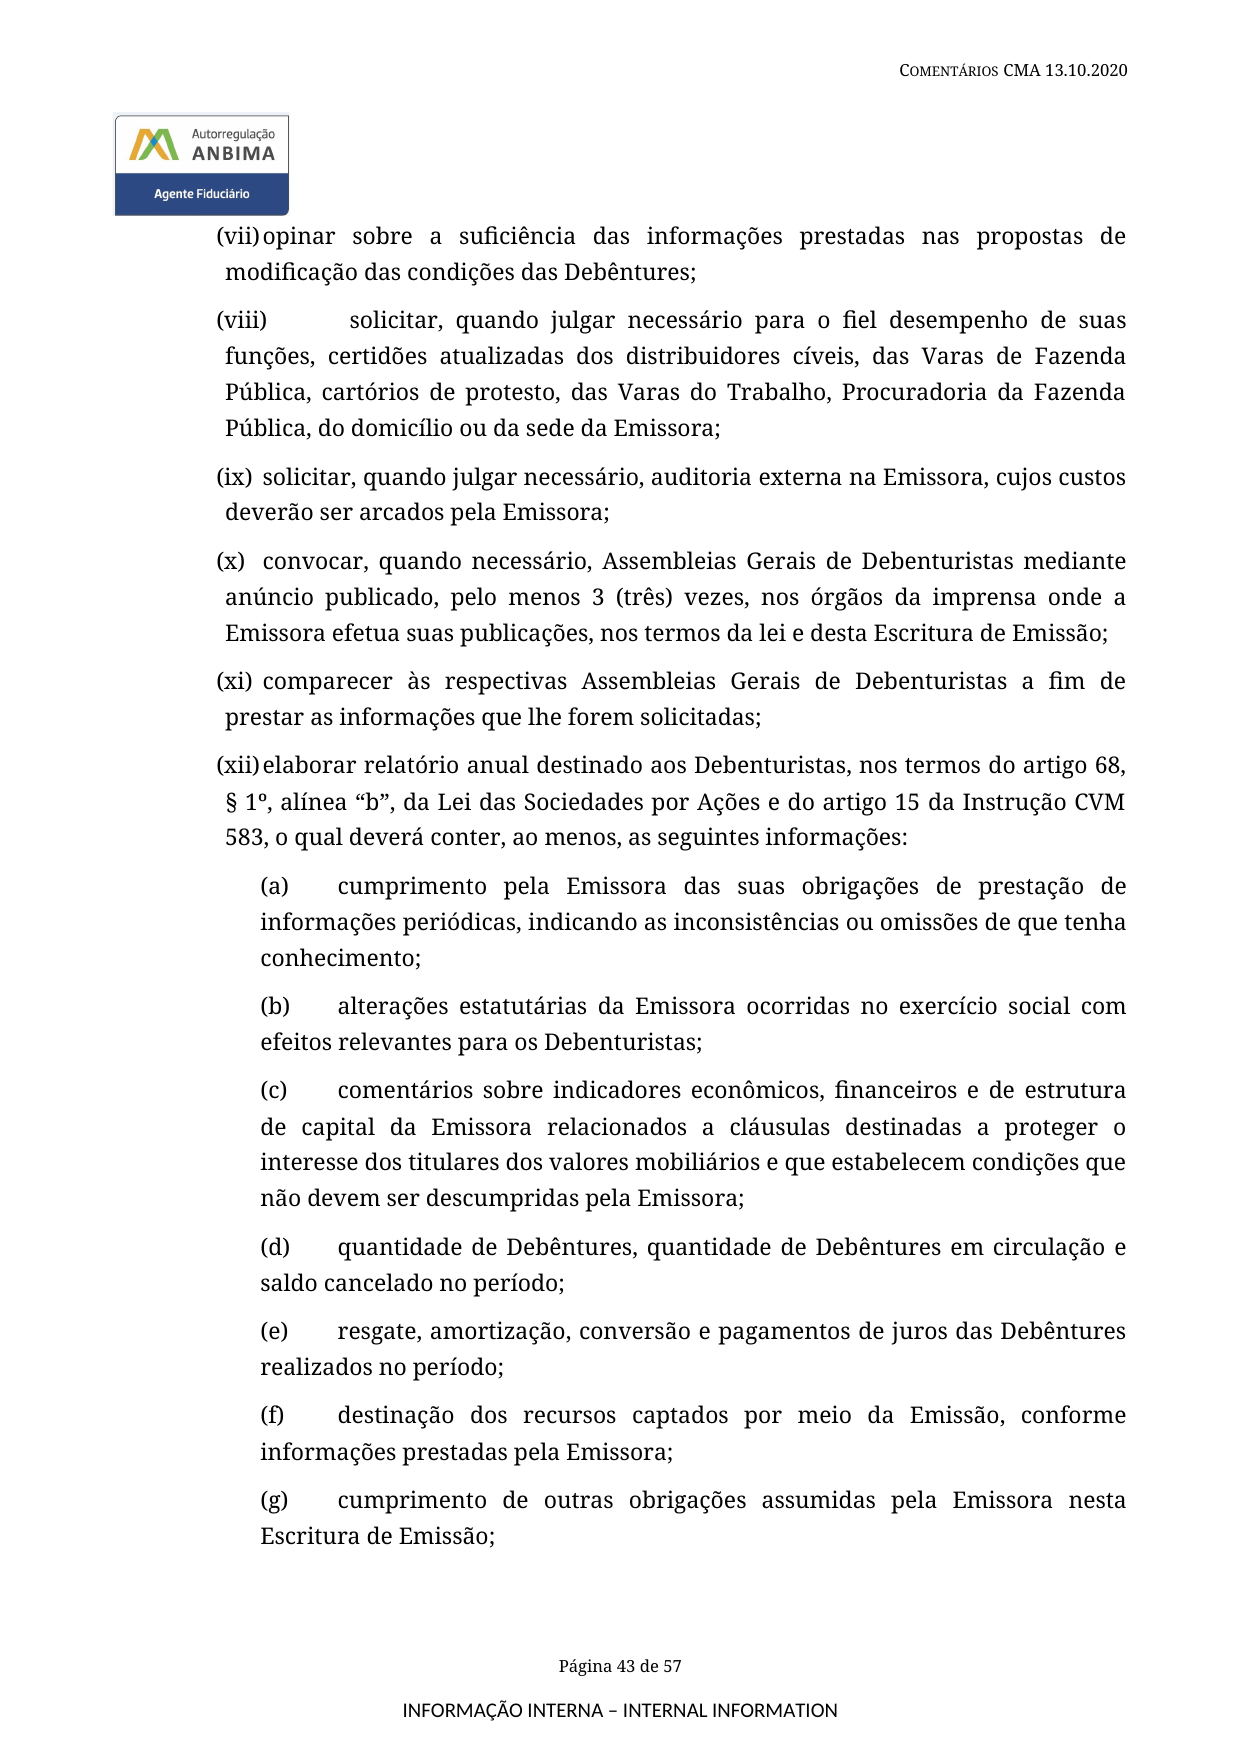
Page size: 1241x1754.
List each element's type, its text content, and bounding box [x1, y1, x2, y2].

picture [112, 112, 290, 216]
list solicitar, quando julgar necessário, auditoria externa na Emissora, cujos custos deverão ser arcados pela Emissora; [216, 460, 1128, 528]
text (g) cumprimento de outras obrigações assumidas pela Emissora nesta Escritura de Emissão; [260, 1484, 1128, 1551]
text (d) quantidade de Debêntures, quantidade de Debêntures em circulação e saldo cancelado no período; [260, 1231, 1128, 1298]
text (c) comentários sobre indicadores econômicos, financeiros e de estrutura de capital da Emissora relacionados a cláusulas destinadas a proteger o interesse dos titulares dos valores mobiliários e que estabelecem condições que não devem ser descumpridas pela Emissora; [260, 1074, 1128, 1213]
text (a) cumprimento pela Emissora das suas obrigações de prestação de informações periódicas, indicando as inconsistências ou omissões de que tenha conhecimento; [260, 870, 1128, 973]
list solicitar, quando julgar necessário para o fiel desempenho de suas funções, certidões atualizadas dos distribuidores cíveis, das Varas de Fazenda Pública, cartórios de protesto, das Varas do Trabalho, Procuradoria da Fazenda Pública, do domicílio ou da sede da Emissora; [216, 304, 1128, 443]
list elaborar relatório anual destinado aos Debenturistas, nos termos do artigo 68, § 1º, alínea “b”, da Lei das Sociedades por Ações e do artigo 15 da Instrução CVM 583, o qual deverá conter, ao menos, as seguintes informações: [216, 749, 1128, 853]
list convocar, quando necessário, Assembleias Gerais de Debenturistas mediante anúncio publicado, pelo menos 3 (três) vezes, nos órgãos da imprensa onde a Emissora efetua suas publicações, nos termos da lei e desta Escritura de Emissão; [216, 545, 1128, 648]
text (e) resgate, amortização, conversão e pagamentos de juros das Debêntures realizados no período; [260, 1315, 1128, 1382]
text (f) destinação dos recursos captados por meio da Emissão, conforme informações prestadas pela Emissora; [260, 1399, 1128, 1467]
list comparecer às respectivas Assembleias Gerais de Debenturistas a fim de prestar as informações que lhe forem solicitadas; [216, 665, 1128, 732]
list opinar sobre a suficiência das informações prestadas nas propostas de modificação das condições das Debêntures; [216, 220, 1128, 287]
text (b) alterações estatutárias da Emissora ocorridas no exercício social com efeitos relevantes para os Debenturistas; [260, 990, 1128, 1057]
